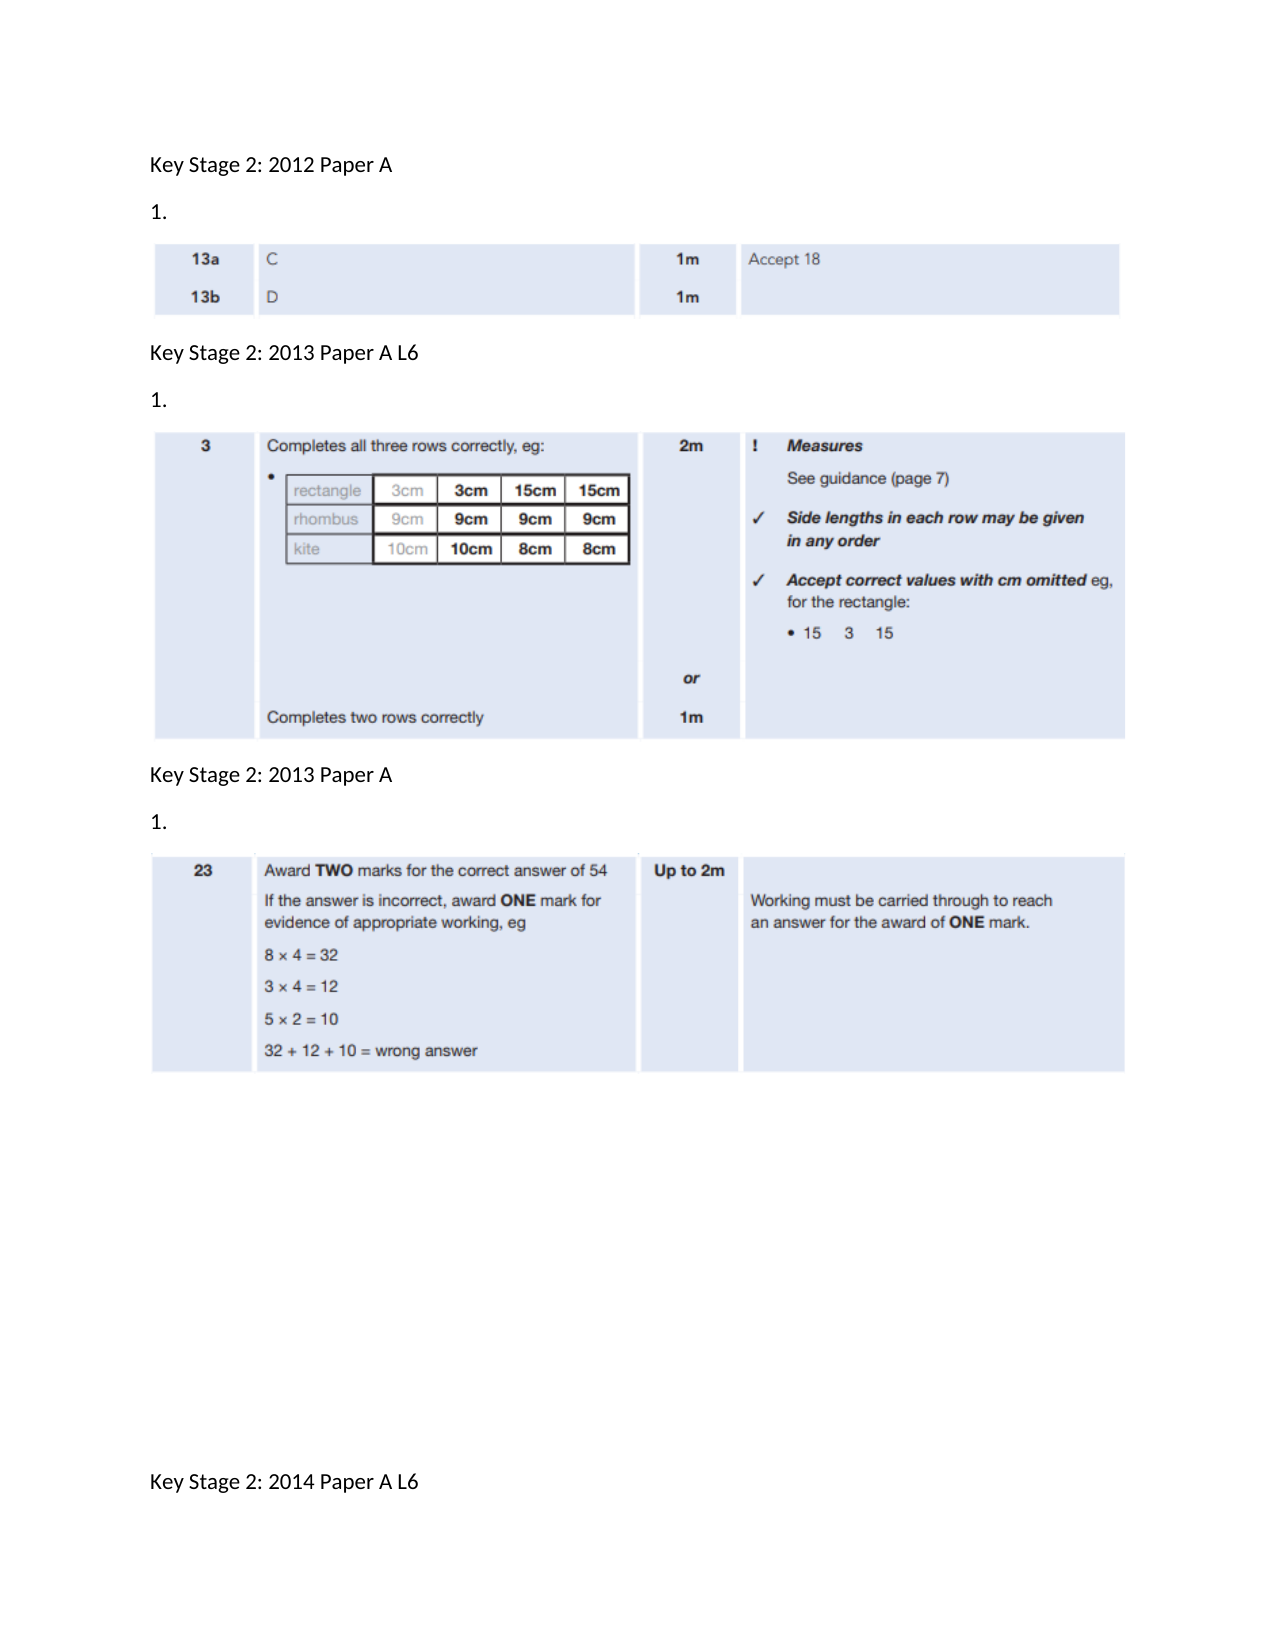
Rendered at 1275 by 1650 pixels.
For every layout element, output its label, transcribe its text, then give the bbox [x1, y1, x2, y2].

text 1. [150, 385, 1125, 413]
text 1. [150, 807, 1125, 835]
text Key Stage 2: 2013 Paper A L6 [150, 338, 1125, 366]
text Key Stage 2: 2014 Paper A L6 [150, 1467, 1125, 1495]
picture [150, 431, 1125, 742]
picture [150, 243, 1125, 319]
text 1. [150, 197, 1125, 225]
picture [150, 853, 1125, 1074]
text Key Stage 2: 2013 Paper A [150, 760, 1125, 788]
text Key Stage 2: 2012 Paper A [150, 150, 1125, 178]
